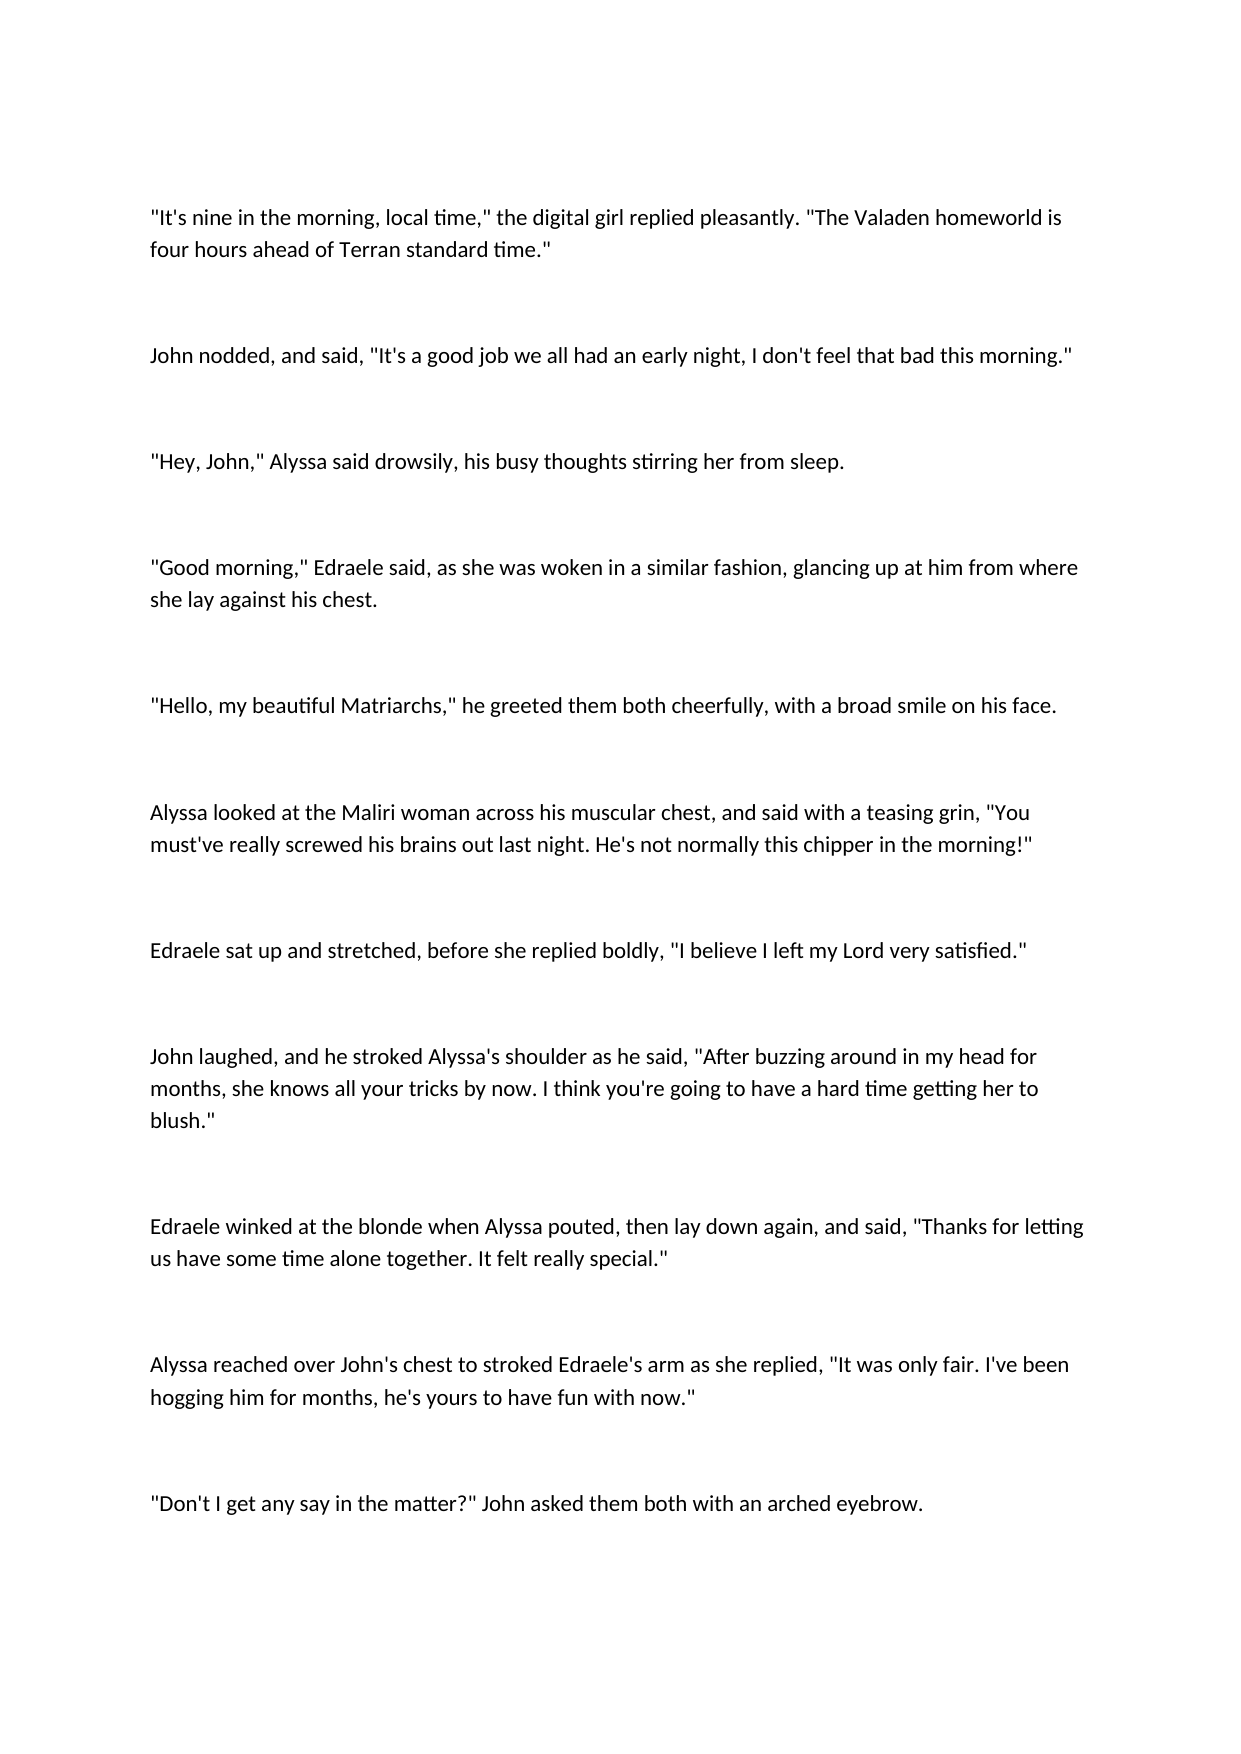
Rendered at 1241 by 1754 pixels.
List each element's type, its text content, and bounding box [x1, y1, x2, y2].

text John nodded, and said, "It's a good job we all had an early night, I don't feel that bad this morning." [150, 341, 1090, 369]
text "Good morning," Edraele said, as she was woken in a similar fashion, glancing up at him from where she lay against his chest. [150, 553, 1090, 613]
text "Don't I get any say in the matter?" John asked them both with an arched eyebrow. [150, 1489, 1090, 1517]
text John laughed, and he stroked Alyssa's shoulder as he said, "After buzzing around in my head for months, she knows all your tricks by now. I think you're going to have a hard time getting her to blush." [150, 1042, 1090, 1134]
text Edraele winked at the blonde when Alyssa pouted, then lay down again, and said, "Thanks for letting us have some time alone together. It felt really special." [150, 1212, 1090, 1272]
text Alyssa reached over John's chest to stroked Edraele's arm as she replied, "It was only fair. I've been hogging him for months, he's yours to have fun with now." [150, 1351, 1090, 1411]
text "Hello, my beautiful Matriarchs," he greeted them both cheerfully, with a broad smile on his face. [150, 692, 1090, 719]
text "It's nine in the morning, local time," the digital girl replied pleasantly. "The Valaden homeworld is four hours ahead of Terran standard time." [150, 203, 1090, 263]
text "Hey, John," Alyssa said drowsily, his busy thoughts stirring her from sleep. [150, 447, 1090, 475]
text Alyssa looked at the Maliri woman across his muscular chest, and said with a teasing grin, "You must've really screwed his brains out last night. He's not normally this chipper in the morning!" [150, 798, 1090, 858]
text Edraele sat up and stretched, before she replied boldly, "I believe I left my Lord very satisfied." [150, 936, 1090, 964]
